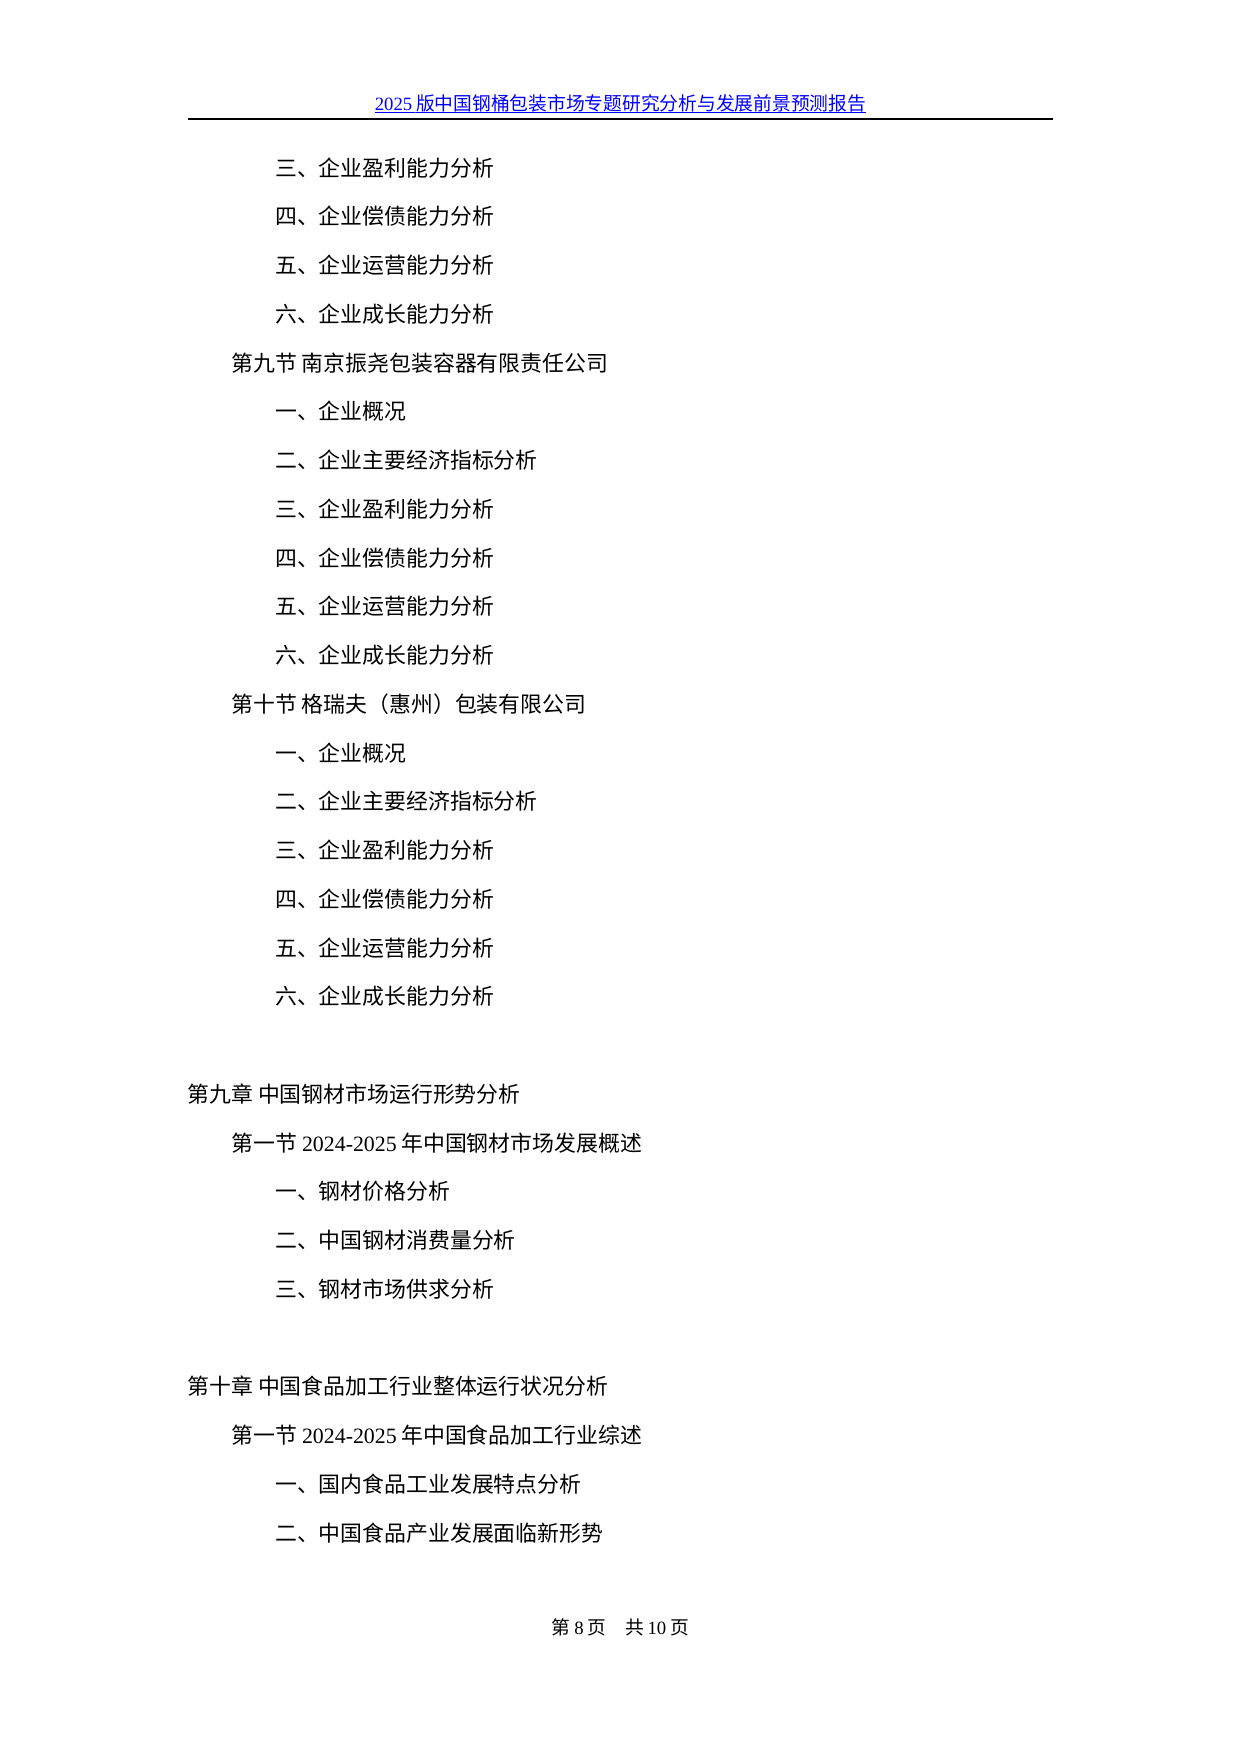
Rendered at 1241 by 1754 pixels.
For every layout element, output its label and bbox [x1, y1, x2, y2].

text [187, 150, 1053, 1548]
